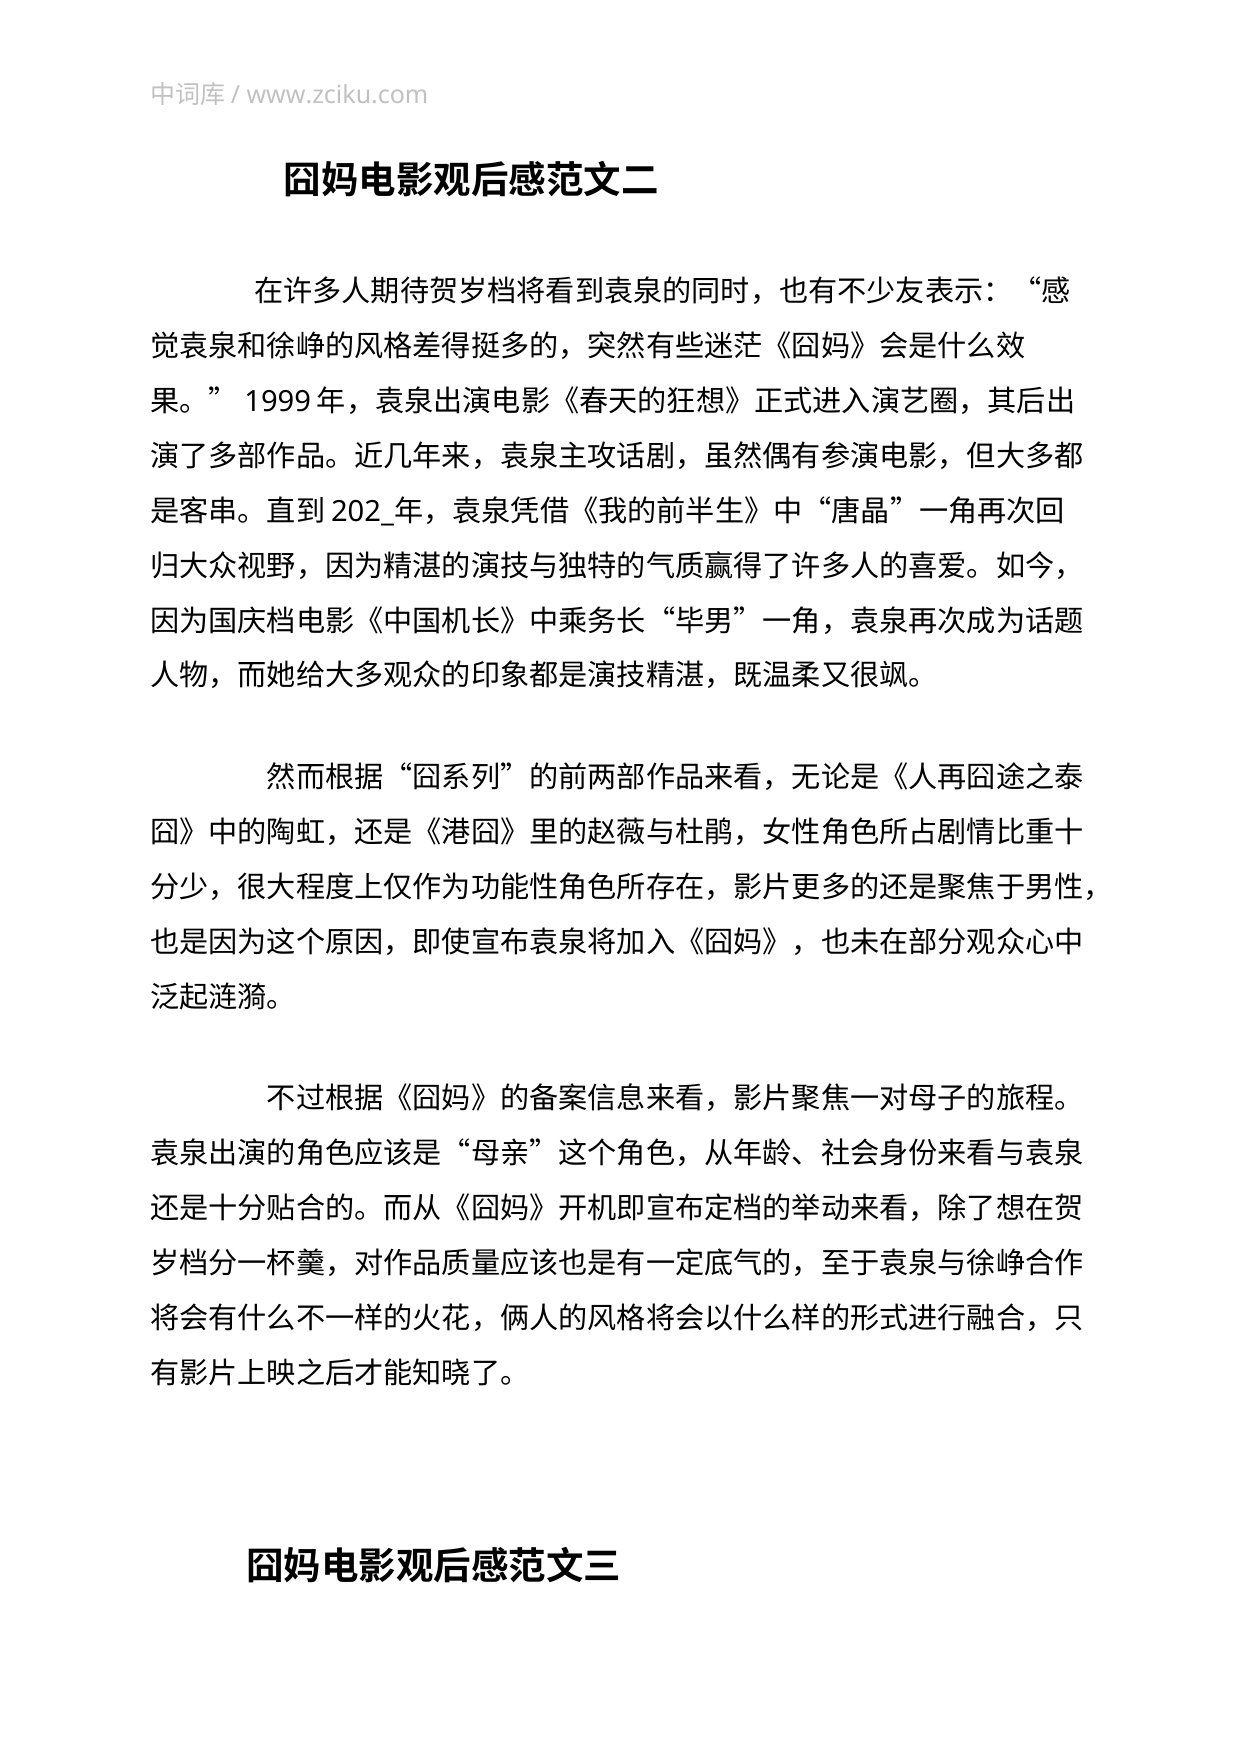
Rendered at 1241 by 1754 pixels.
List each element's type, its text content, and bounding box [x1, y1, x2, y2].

text 然而根据“囧系列”的前两部作品来看，无论是《人再囧途之泰囧》中的陶虹，还是《港囧》里的赵薇与杜鹃，女性角色所占剧情比重十分少，很大程度上仅作为功能性角色所存在，影片更多的还是聚焦于男性，也是因为这个原因，即使宣布袁泉将加入《囧妈》，也未在部分观众心中泛起涟漪。 [150, 754, 1090, 1016]
text 不过根据《囧妈》的备案信息来看，影片聚焦一对母子的旅程。袁泉出演的角色应该是“母亲”这个角色，从年龄、社会身份来看与袁泉还是十分贴合的。而从《囧妈》开机即宣布定档的举动来看，除了想在贺岁档分一杯羹，对作品质量应该也是有一定底气的，至于袁泉与徐峥合作将会有什么不一样的火花，俩人的风格将会以什么样的形式进行融合，只有影片上映之后才能知晓了。 [150, 1075, 1090, 1392]
text 囧妈电影观后感范文三 [150, 1536, 1090, 1590]
text 囧妈电影观后感范文二 [150, 150, 1090, 204]
text 在许多人期待贺岁档将看到袁泉的同时，也有不少友表示：“感觉袁泉和徐峥的风格差得挺多的，突然有些迷茫《囧妈》会是什么效果。” 1999年，袁泉出演电影《春天的狂想》正式进入演艺圈，其后出演了多部作品。近几年来，袁泉主攻话剧，虽然偶有参演电影，但大多都是客串。直到202_年，袁泉凭借《我的前半生》中“唐晶”一角再次回归大众视野，因为精湛的演技与独特的气质赢得了许多人的喜爱。如今，因为国庆档电影《中国机长》中乘务长“毕男”一角，袁泉再次成为话题人物，而她给大多观众的印象都是演技精湛，既温柔又很飒。 [150, 267, 1090, 694]
